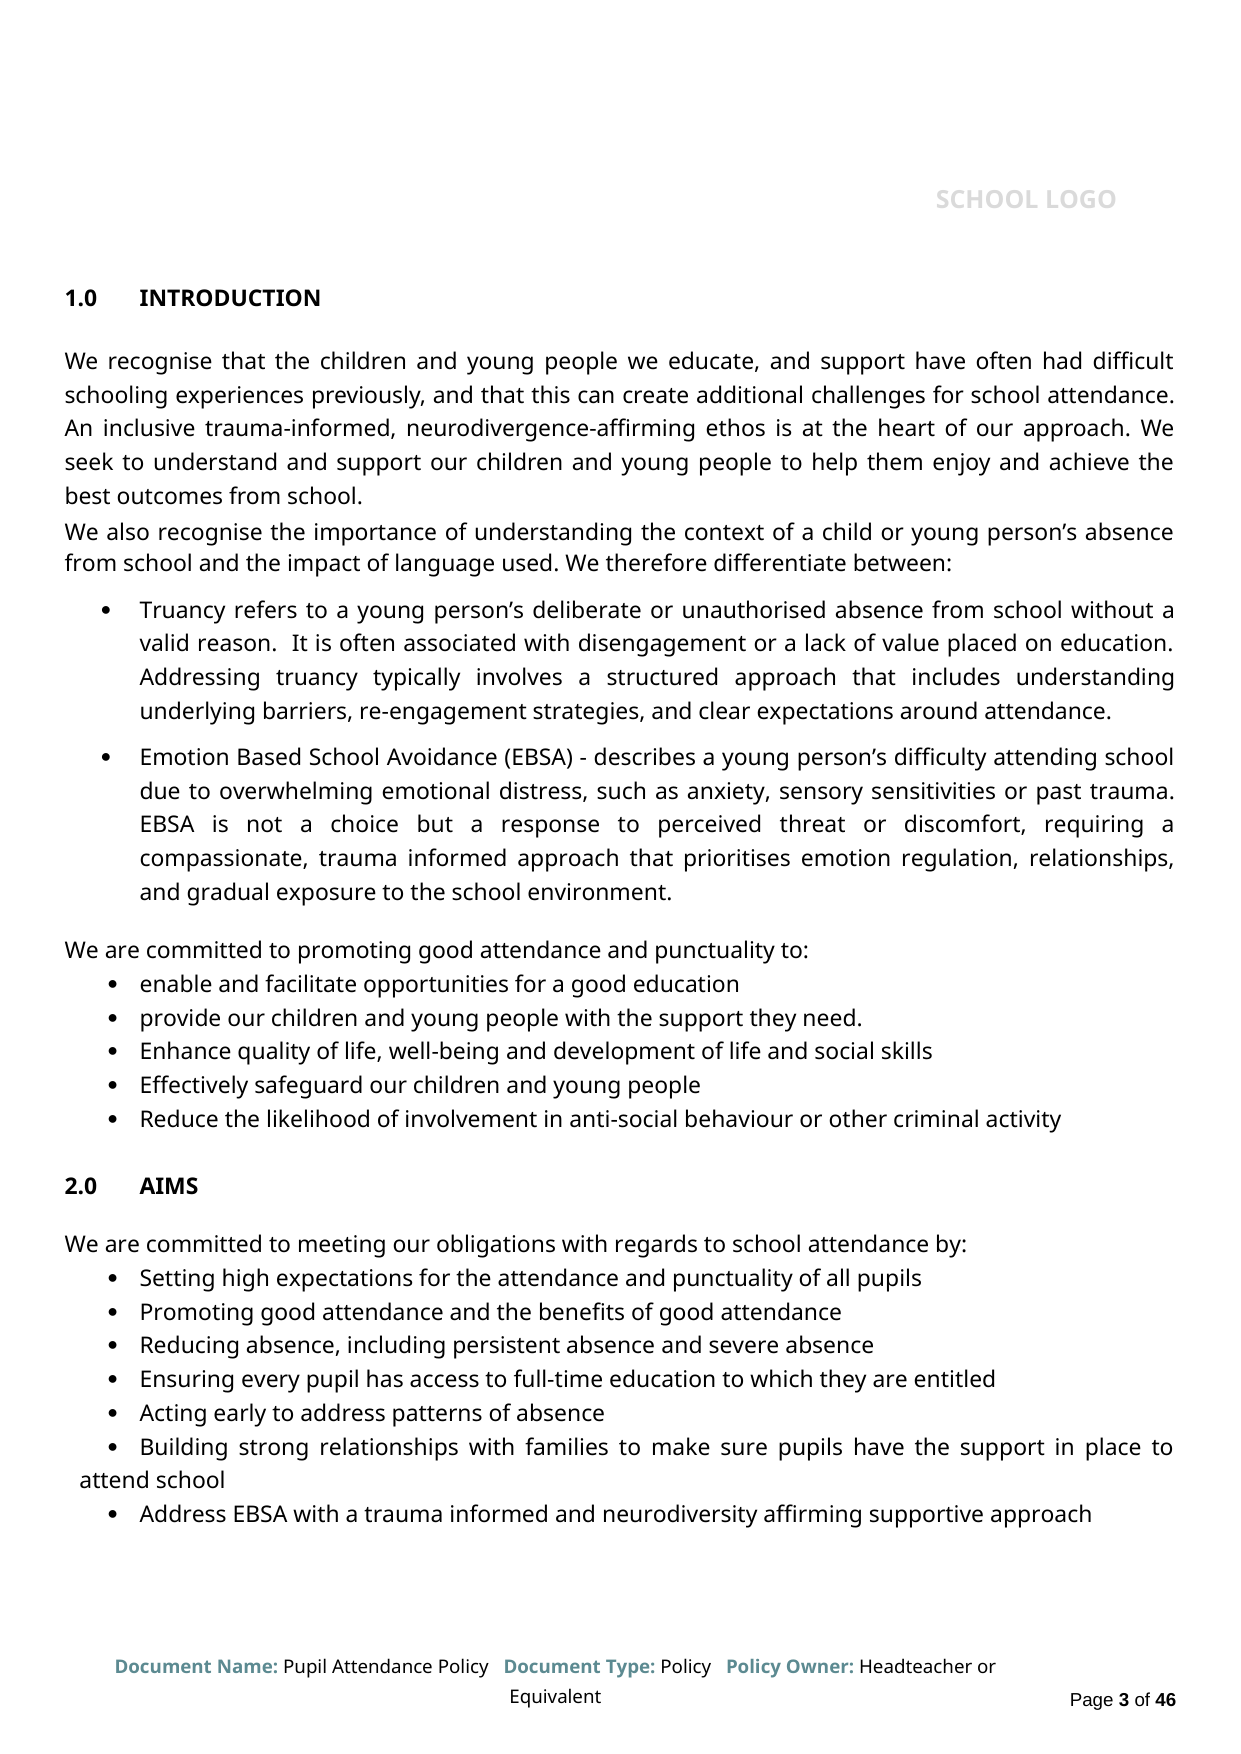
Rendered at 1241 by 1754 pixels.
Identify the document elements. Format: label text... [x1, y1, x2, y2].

text We are committed to promoting good attendance and punctuality to: [64, 934, 1176, 966]
list Reduce the likelihood of involvement in anti-social behaviour or other criminal activity [79, 1103, 1176, 1134]
list Setting high expectations for the attendance and punctuality of all pupils [79, 1262, 1175, 1293]
list Emotion Based School Avoidance (EBSA) - describes a young person’s difficulty attending school due to overwhelming emotional distress, such as anxiety, sensory sensitivities or past trauma. EBSA is not a choice but a response to perceived threat or discomfort, requiring a compassionate, trauma informed approach that prioritises emotion regulation, relationships, and gradual exposure to the school environment. [102, 741, 1176, 907]
text We are committed to meeting our obligations with regards to school attendance by: [64, 1228, 1175, 1259]
text We recognise that the children and young people we educate, and support have often had difficult schooling experiences previously, and that this can create additional challenges for school attendance. An inclusive trauma-informed, neurodivergence-affirming ethos is at the heart of our approach. We seek to understand and support our children and young people to help them enjoy and achieve the best outcomes from school. [64, 345, 1176, 511]
list Ensuring every pupil has access to full-time education to which they are entitled [79, 1363, 1175, 1394]
text 2.0 AIMS [64, 1170, 1176, 1201]
list Effectively safeguard our children and young people [79, 1069, 1176, 1100]
list Enhance quality of life, well-being and development of life and social skills [79, 1035, 1176, 1066]
list enable and facilitate opportunities for a good education [79, 968, 1176, 999]
text We also recognise the importance of understanding the context of a child or young person’s absence from school and the impact of language used. We therefore differentiate between: [64, 516, 1176, 578]
list Reducing absence, including persistent absence and severe absence [79, 1329, 1175, 1360]
list provide our children and young people with the support they need. [79, 1001, 1176, 1033]
list Truancy refers to a young person’s deliberate or unauthorised absence from school without a valid reason. It is often associated with disengagement or a lack of value placed on education. Addressing truancy typically involves a structured approach that includes understanding underlying barriers, re-engagement strategies, and clear expectations around attendance. [102, 594, 1176, 726]
list Address EBSA with a trauma informed and neurodiversity affirming supportive approach [79, 1498, 1175, 1529]
text 1.0 INTRODUCTION [64, 282, 1176, 313]
list Building strong relationships with families to make sure pupils have the support in place to attend school [79, 1430, 1175, 1495]
list Acting early to address patterns of absence [79, 1397, 1175, 1428]
list Promoting good attendance and the benefits of good attendance [79, 1295, 1175, 1327]
